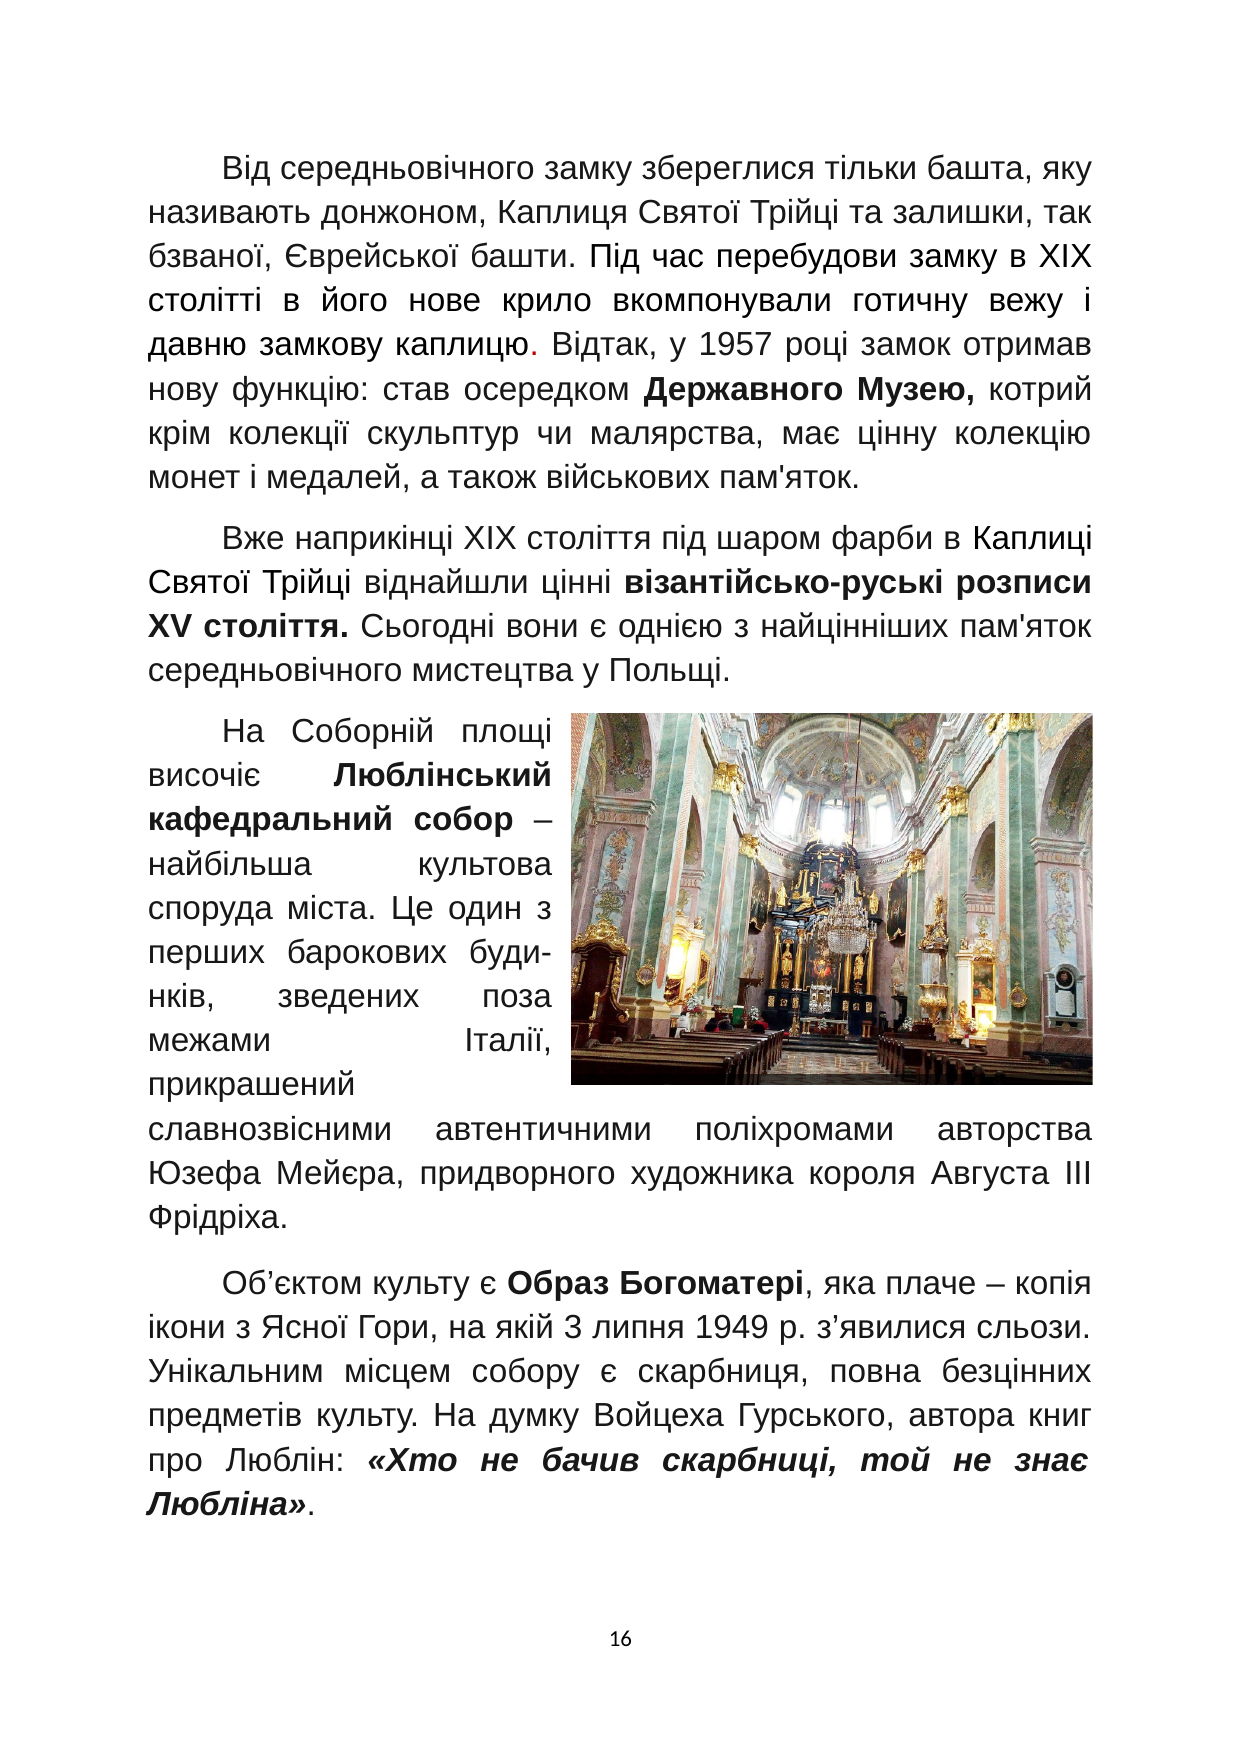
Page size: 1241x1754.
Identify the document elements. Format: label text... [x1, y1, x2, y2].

text Поруч із собором стоїть 65-метрова Тринітарська вежа, яка вважається найвищою спорудою Старого міста. Усередині башти знаходиться Музей архиєпархіального культового мистецтва, а з оглядового майданчика відкриваються захоплюючі краєвиди міста і околиць. [148, 1180, 1092, 1395]
picture [571, 343, 1093, 715]
text Об’єктом культу є Образ Богоматері, яка плаче – копія ікони з Ясної Гори, на якій 3 липня 1949 р. з’явилися сльози. Унікальним місцем собору є скарбниця, повна безцінних предметів культу. На думку Войцеха Гурського, автора книг про Люблін: «Хто не бачив скарбниці, той не знає Любліна». [148, 893, 1092, 1152]
text Вже наприкінці ХІХ століття під шаром фарби в Каплиці Святої Трійці віднайшли цінні візантійсько-руські розписи XV століття. Сьогодні вони є однією з найцінніших пам'яток середньовічного мистецтва у Польщі. [148, 148, 1092, 319]
text Відомий Люблін і як місто науки. Найстаршим навчальним закладом Любліна була заснована у 1567 році єврейська академія Талмуда, яку у XX сторіччі називали Школою Мудреців. [148, 1423, 1092, 1594]
